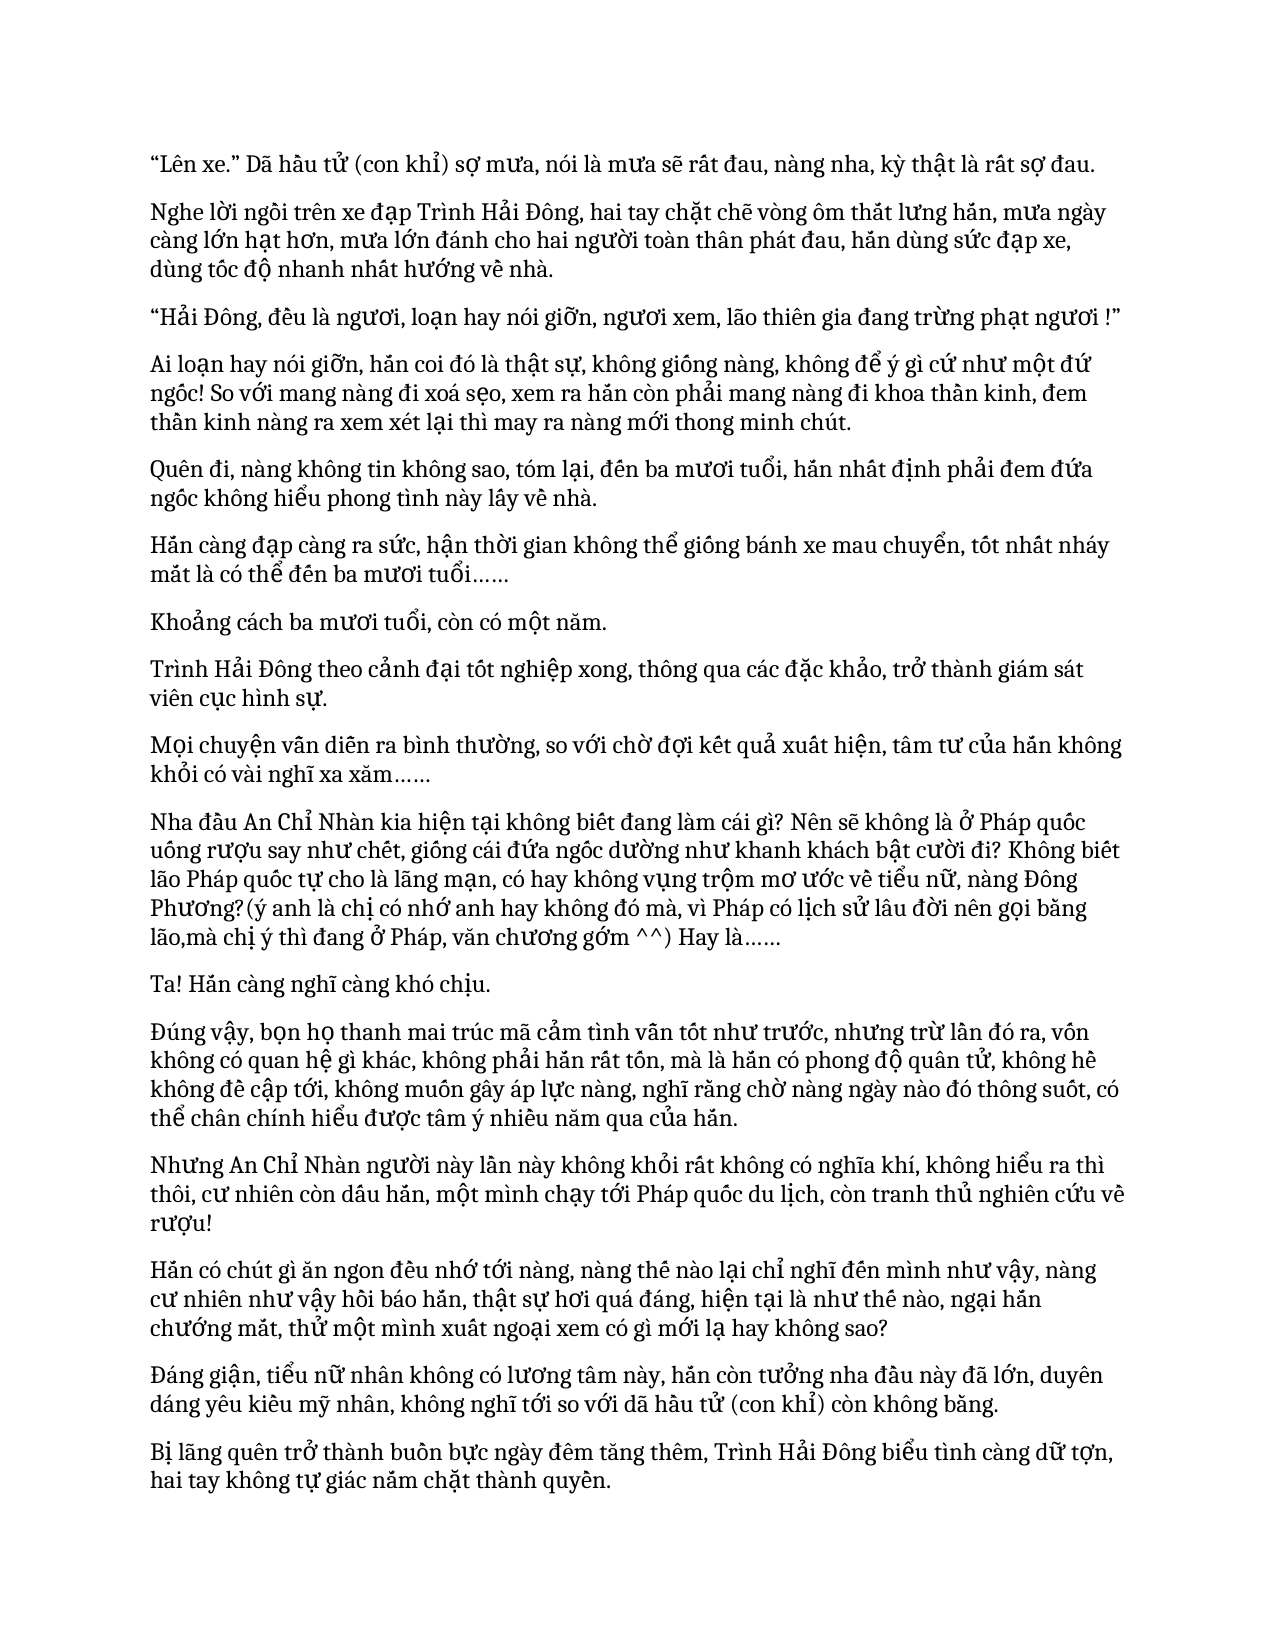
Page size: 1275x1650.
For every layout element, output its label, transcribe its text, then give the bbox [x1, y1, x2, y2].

text Mọi chuyện vẫn diễn ra bình thường, so với chờ đợi kết quả xuất hiện, tâm tư của hắn không khỏi có vài nghĩ xa xăm…… [150, 731, 1125, 789]
text Ai loạn hay nói giỡn, hắn coi đó là thật sự, không giống nàng, không để ý gì cứ như một đứ ngốc! So với mang nàng đi xoá sẹo, xem ra hắn còn phải mang nàng đi khoa thần kinh, đem thần kinh nàng ra xem xét lại thì may ra nàng mới thong minh chút. [150, 350, 1125, 436]
text Hắn có chút gì ăn ngon đều nhớ tới nàng, nàng thế nào lại chỉ nghĩ đến mình như vậy, nàng cư nhiên như vậy hồi báo hắn, thật sự hơi quá đáng, hiện tại là như thế nào, ngại hắn chướng mắt, thử một mình xuất ngoại xem có gì mới lạ hay không sao? [150, 1256, 1125, 1342]
text “Lên xe.” Dã hầu tử (con khỉ) sợ mưa, nói là mưa sẽ rất đau, nàng nha, kỳ thật là rất sợ đau. [150, 150, 1125, 179]
text Đúng vậy, bọn họ thanh mai trúc mã cảm tình vẫn tốt như trước, nhưng trừ lần đó ra, vốn không có quan hệ gì khác, không phải hắn rất tốn, mà là hắn có phong độ quân tử, không hề không đề cập tới, không muốn gây áp lực nàng, nghĩ rằng chờ nàng ngày nào đó thông suốt, có thể chân chính hiểu được tâm ý nhiều năm qua của hắn. [150, 1017, 1125, 1132]
text Nghe lời ngồi trên xe đạp Trình Hải Đông, hai tay chặt chẽ vòng ôm thắt lưng hắn, mưa ngày càng lớn hạt hơn, mưa lớn đánh cho hai người toàn thân phát đau, hắn dùng sức đạp xe, dùng tốc độ nhanh nhất hướng về nhà. [150, 197, 1125, 284]
text Quên đi, nàng không tin không sao, tóm lại, đến ba mươi tuổi, hắn nhất định phải đem đứa ngốc không hiểu phong tình này lấy về nhà. [150, 455, 1125, 512]
text Hắn càng đạp càng ra sức, hận thời gian không thể giống bánh xe mau chuyển, tốt nhất nháy mắt là có thể đến ba mươi tuổi…… [150, 531, 1125, 589]
text Khoảng cách ba mươi tuổi, còn có một năm. [150, 607, 1125, 636]
text “Hải Đông, đều là ngươi, loạn hay nói giỡn, ngươi xem, lão thiên gia đang trừng phạt ngươi !” [150, 302, 1125, 331]
text Bị lãng quên trở thành buồn bực ngày đêm tăng thêm, Trình Hải Đông biểu tình càng dữ tợn, hai tay không tự giác nắm chặt thành quyền. [150, 1437, 1125, 1495]
text Trình Hải Đông theo cảnh đại tốt nghiệp xong, thông qua các đặc khảo, trở thành giám sát viên cục hình sự. [150, 655, 1125, 712]
text Nhưng An Chỉ Nhàn người này lần này không khỏi rất không có nghĩa khí, không hiểu ra thì thôi, cư nhiên còn dấu hắn, một mình chạy tới Pháp quốc du lịch, còn tranh thủ nghiên cứu về rượu! [150, 1151, 1125, 1237]
text Nha đầu An Chỉ Nhàn kia hiện tại không biết đang làm cái gì? Nên sẽ không là ở Pháp quốc uống rượu say như chết, giống cái đứa ngốc dường như khanh khách bật cười đi? Không biết lão Pháp quốc tự cho là lãng mạn, có hay không vụng trộm mơ ước về tiểu nữ, nàng Đông Phương?(ý anh là chị có nhớ anh hay không đó mà, vì Pháp có lịch sử lâu đời nên gọi bằng lão,mà chị ý thì đang ở Pháp, văn chương gớm ^^) Hay là…… [150, 807, 1125, 951]
text Đáng giận, tiểu nữ nhân không có lương tâm này, hắn còn tưởng nha đầu này đã lớn, duyên dáng yêu kiều mỹ nhân, không nghĩ tới so với dã hầu tử (con khỉ) còn không bằng. [150, 1361, 1125, 1419]
text Ta! Hắn càng nghĩ càng khó chịu. [150, 970, 1125, 999]
